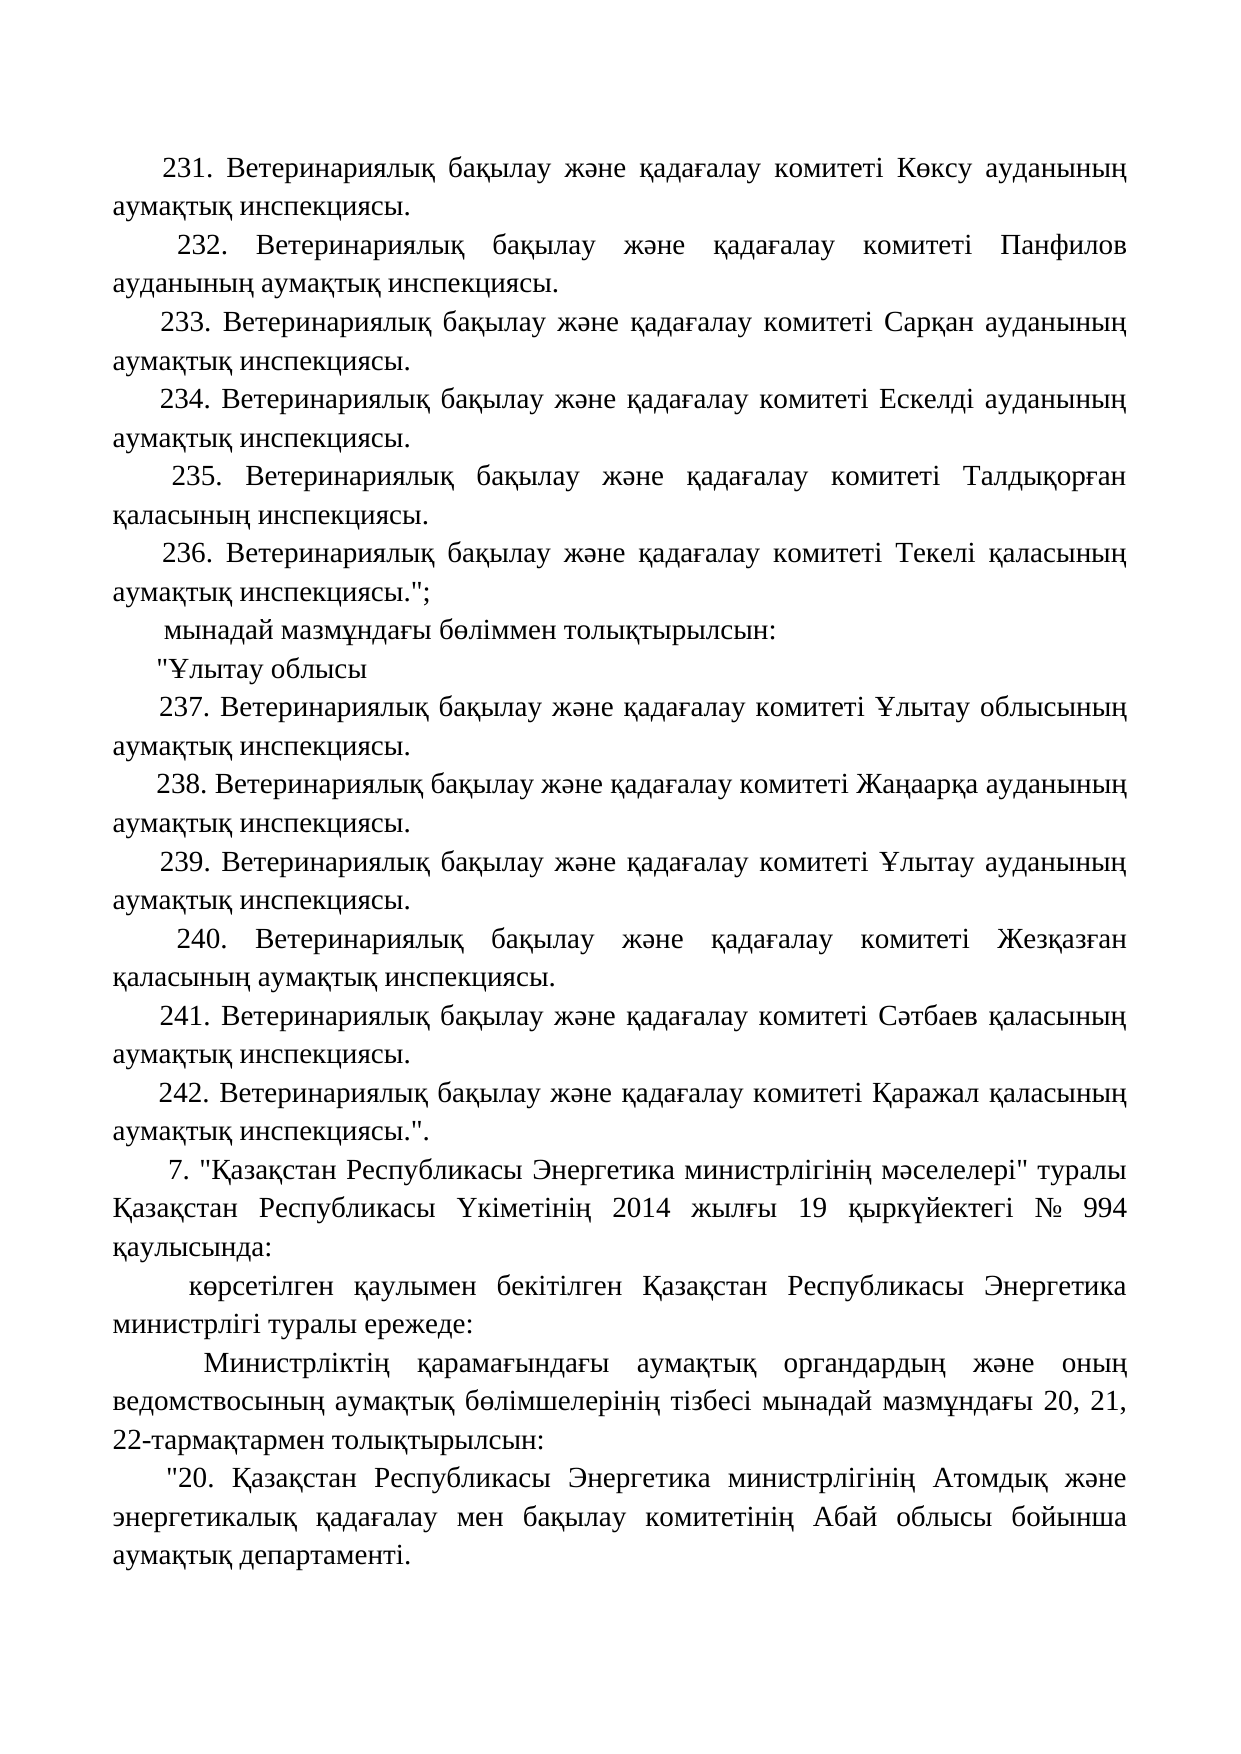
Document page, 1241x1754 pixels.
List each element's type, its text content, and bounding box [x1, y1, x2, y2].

text 239. Ветеринариялық бақылау және қадағалау комитеті Ұлытау ауданының аумақтық инспекциясы. [112, 844, 1128, 916]
text 237. Ветеринариялық бақылау және қадағалау комитеті Ұлытау облысының аумақтық инспекциясы. [112, 689, 1128, 762]
text 240. Ветеринариялық бақылау және қадағалау комитеті Жезқазған қаласының аумақтық инспекциясы. [112, 921, 1128, 993]
text Министрліктің қарамағындағы аумақтық органдардың және оның ведомствосының аумақтық бөлімшелерінің тізбесі мынадай мазмұндағы 20, 21, 22-тармақтармен толықтырылсын: [112, 1345, 1128, 1455]
text 234. Ветеринариялық бақылау және қадағалау комитеті Ескелді ауданының аумақтық инспекциясы. [112, 381, 1128, 453]
text 236. Ветеринариялық бақылау және қадағалау комитеті Текелі қаласының аумақтық инспекциясы."; [112, 535, 1128, 607]
text мынадай мазмұндағы бөліммен толықтырылсын: [112, 612, 1128, 646]
text көрсетілген қаулымен бекітілген Қазақстан Республикасы Энергетика министрлігі туралы ережеде: [112, 1268, 1128, 1340]
text 235. Ветеринариялық бақылау және қадағалау комитеті Талдықорған қаласының инспекциясы. [112, 458, 1128, 530]
text 242. Ветеринариялық бақылау және қадағалау комитеті Қаражал қаласының аумақтық инспекциясы.". [112, 1075, 1128, 1147]
text 238. Ветеринариялық бақылау және қадағалау комитеті Жаңаарқа ауданының аумақтық инспекциясы. [112, 767, 1128, 839]
text 231. Ветеринариялық бақылау және қадағалау комитеті Көксу ауданының аумақтық инспекциясы. [112, 150, 1128, 222]
text 241. Ветеринариялық бақылау және қадағалау комитеті Сәтбаев қаласының аумақтық инспекциясы. [112, 998, 1128, 1070]
text "20. Қазақстан Республикасы Энергетика министрлігінің Атомдық және энергетикалық қадағалау мен бақылау комитетінің Абай облысы бойынша аумақтық департаменті. [112, 1460, 1128, 1571]
text 232. Ветеринариялық бақылау және қадағалау комитеті Панфилов ауданының аумақтық инспекциясы. [112, 227, 1128, 299]
text 7. "Қазақстан Республикасы Энергетика министрлігінің мәселелері" туралы Қазақстан Республикасы Үкіметінің 2014 жылғы 19 қыркүйектегі № 994 қаулысында: [112, 1152, 1128, 1263]
text "Ұлытау облысы [112, 651, 1128, 684]
text 233. Ветеринариялық бақылау және қадағалау комитеті Сарқан ауданының аумақтық инспекциясы. [112, 304, 1128, 376]
